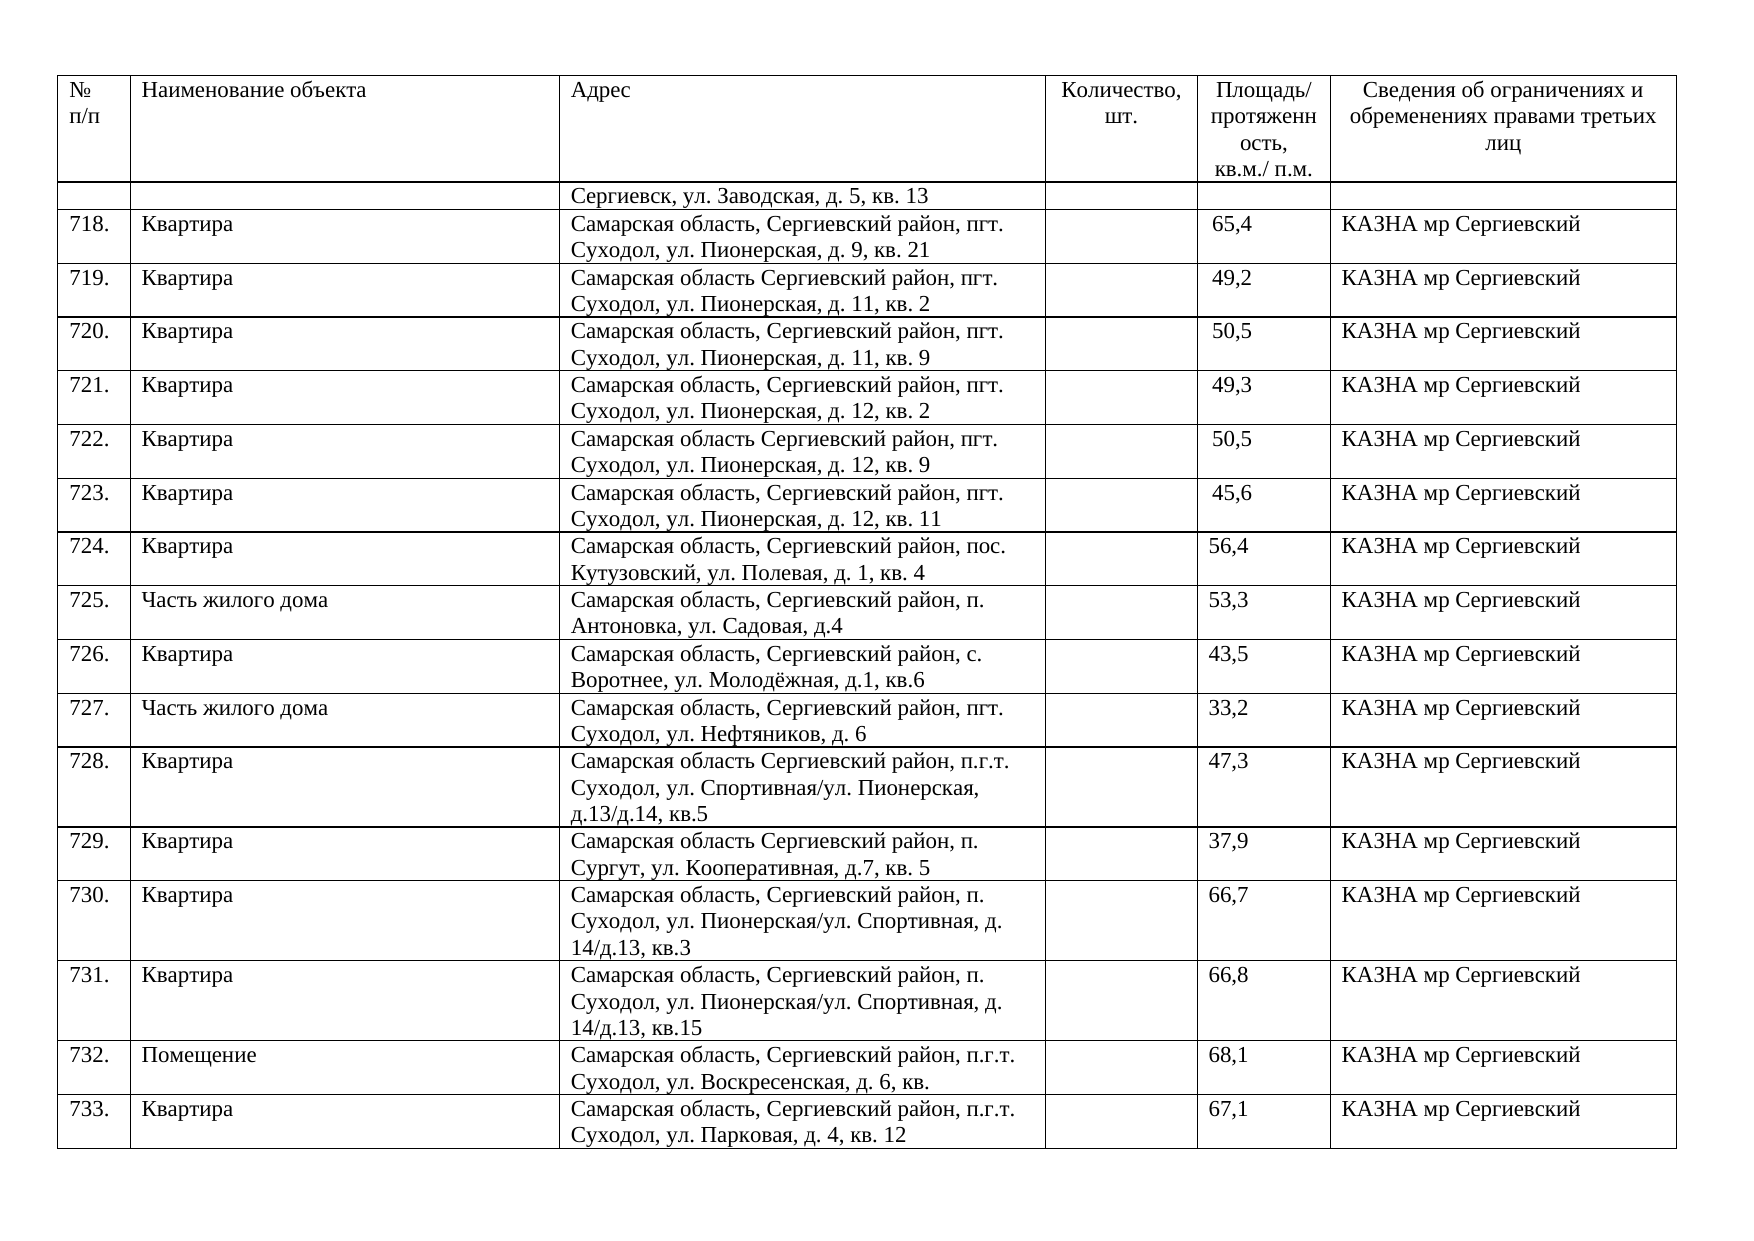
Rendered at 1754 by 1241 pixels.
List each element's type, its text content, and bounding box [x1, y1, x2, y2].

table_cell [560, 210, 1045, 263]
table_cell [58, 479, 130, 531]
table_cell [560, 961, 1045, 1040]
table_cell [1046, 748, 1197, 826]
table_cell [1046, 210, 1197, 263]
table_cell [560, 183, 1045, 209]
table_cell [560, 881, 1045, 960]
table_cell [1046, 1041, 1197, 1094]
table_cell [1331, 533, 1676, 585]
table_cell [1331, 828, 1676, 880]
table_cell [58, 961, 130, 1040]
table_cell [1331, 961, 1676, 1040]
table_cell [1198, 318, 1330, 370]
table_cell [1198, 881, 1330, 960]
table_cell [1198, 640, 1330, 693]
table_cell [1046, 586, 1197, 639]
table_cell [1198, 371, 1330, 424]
table_header Адрес [560, 76, 1045, 181]
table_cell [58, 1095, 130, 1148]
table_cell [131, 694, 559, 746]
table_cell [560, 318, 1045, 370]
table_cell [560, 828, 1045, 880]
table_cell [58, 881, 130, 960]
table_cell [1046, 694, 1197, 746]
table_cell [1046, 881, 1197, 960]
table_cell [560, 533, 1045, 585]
table_header Наименование объекта [131, 76, 559, 181]
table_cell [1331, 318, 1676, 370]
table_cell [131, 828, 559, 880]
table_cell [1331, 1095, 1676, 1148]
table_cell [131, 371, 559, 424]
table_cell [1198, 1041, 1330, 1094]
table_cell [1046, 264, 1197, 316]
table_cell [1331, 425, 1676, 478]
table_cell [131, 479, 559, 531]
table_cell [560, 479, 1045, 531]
table_header Площадь/ протяженность, кв.м./ п.м. [1198, 76, 1330, 181]
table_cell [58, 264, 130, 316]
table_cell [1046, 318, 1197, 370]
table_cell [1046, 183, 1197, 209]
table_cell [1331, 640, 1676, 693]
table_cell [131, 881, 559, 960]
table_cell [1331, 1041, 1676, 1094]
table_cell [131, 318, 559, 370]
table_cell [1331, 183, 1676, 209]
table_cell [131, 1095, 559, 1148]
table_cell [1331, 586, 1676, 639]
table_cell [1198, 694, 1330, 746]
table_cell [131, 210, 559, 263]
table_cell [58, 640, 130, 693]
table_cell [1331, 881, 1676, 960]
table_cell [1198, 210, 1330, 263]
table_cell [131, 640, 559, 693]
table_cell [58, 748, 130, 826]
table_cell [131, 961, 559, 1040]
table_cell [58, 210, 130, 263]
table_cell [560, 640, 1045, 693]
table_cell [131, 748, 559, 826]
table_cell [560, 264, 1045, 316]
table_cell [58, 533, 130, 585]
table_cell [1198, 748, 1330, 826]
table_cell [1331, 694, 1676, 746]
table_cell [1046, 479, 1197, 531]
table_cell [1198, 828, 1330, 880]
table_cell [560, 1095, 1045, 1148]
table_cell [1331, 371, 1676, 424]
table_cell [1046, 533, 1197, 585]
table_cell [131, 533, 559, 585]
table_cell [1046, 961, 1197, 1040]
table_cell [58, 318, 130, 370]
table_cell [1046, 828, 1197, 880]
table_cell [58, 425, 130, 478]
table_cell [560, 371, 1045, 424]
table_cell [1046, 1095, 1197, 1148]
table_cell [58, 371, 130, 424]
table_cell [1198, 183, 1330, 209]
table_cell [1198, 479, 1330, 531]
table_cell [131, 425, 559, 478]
table_header Сведения об ограничениях и обременениях правами третьих лиц [1331, 76, 1676, 181]
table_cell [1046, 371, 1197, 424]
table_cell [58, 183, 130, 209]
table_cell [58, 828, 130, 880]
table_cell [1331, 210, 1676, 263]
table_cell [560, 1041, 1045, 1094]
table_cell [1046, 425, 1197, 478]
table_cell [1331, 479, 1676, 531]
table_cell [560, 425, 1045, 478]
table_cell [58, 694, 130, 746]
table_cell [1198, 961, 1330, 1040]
table_header Количество, шт. [1046, 76, 1197, 181]
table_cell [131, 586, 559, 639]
table_header № п/п [58, 76, 130, 181]
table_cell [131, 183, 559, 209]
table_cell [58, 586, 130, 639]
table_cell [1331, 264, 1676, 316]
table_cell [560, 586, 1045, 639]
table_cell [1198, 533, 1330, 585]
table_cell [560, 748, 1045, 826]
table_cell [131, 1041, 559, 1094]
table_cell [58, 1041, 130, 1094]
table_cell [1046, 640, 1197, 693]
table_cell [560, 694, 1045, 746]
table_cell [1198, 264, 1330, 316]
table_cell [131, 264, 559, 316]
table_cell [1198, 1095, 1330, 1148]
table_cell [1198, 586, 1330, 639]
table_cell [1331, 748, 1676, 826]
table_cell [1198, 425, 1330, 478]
